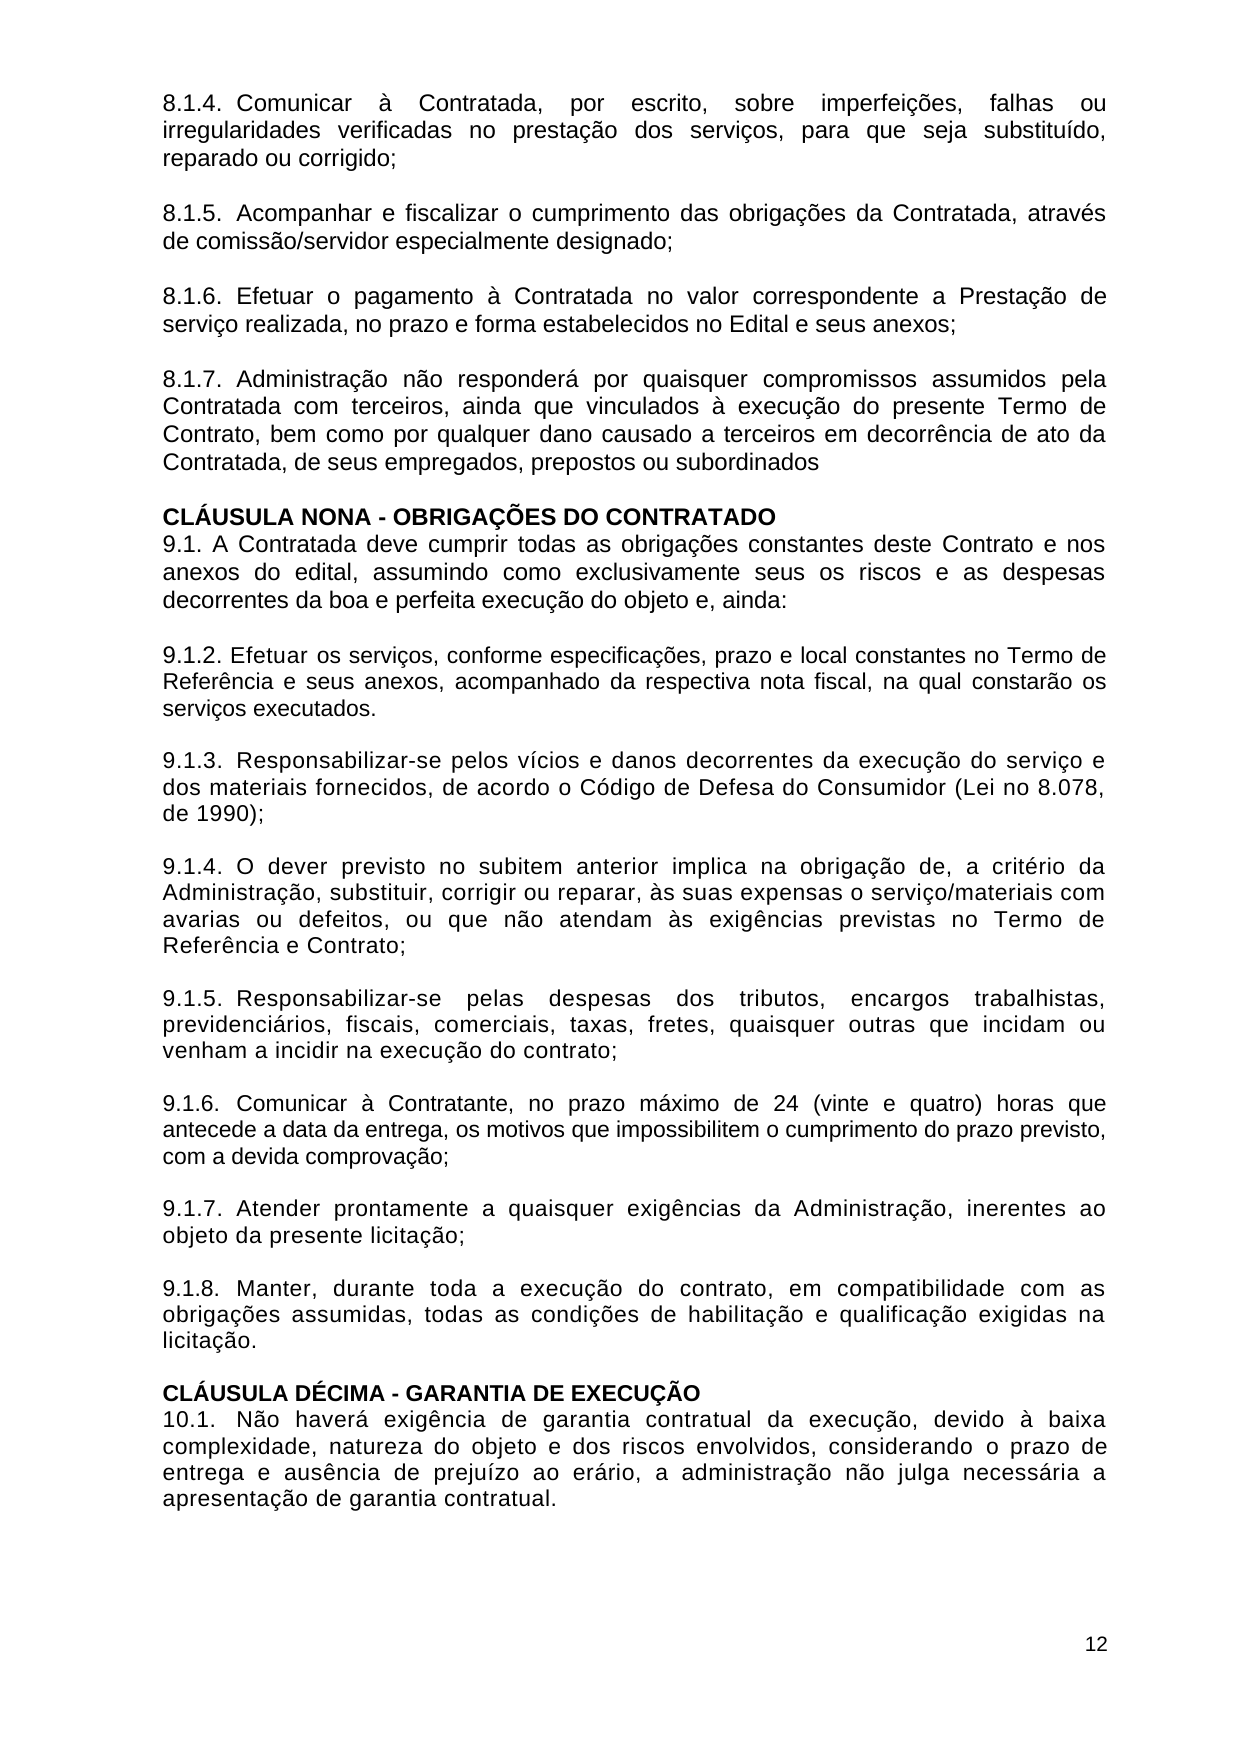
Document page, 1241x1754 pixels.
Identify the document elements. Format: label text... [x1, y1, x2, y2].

text CLÁUSULA NONA - OBRIGAÇÕES DO CONTRATADO [162, 503, 1107, 530]
list Responsabilizar-se pelos vícios e danos decorrentes da execução do serviço e dos materiais fornecidos, de acordo o Código de Defesa do Consumidor (Lei no 8.078, de 1990); [162, 747, 1107, 826]
list O dever previsto no subitem anterior implica na obrigação de, a critério da Administração, substituir, corrigir ou reparar, às suas expensas o serviço/materiais com avarias ou defeitos, ou que não atendam às exigências previstas no Termo de Referência e Contrato; [162, 853, 1107, 958]
list 9.1.2. Efetuar os serviços, conforme especificações, prazo e local constantes no Termo de Referência e seus anexos, acompanhado da respectiva nota fiscal, na qual constarão os serviços executados. [162, 641, 1107, 721]
list Atender prontamente a quaisquer exigências da Administração, inerentes ao objeto da presente licitação; [162, 1195, 1107, 1248]
list Efetuar o pagamento à Contratada no valor correspondente a Prestação de serviço realizada, no prazo e forma estabelecidos no Edital e seus anexos; [162, 282, 1107, 337]
list Comunicar à Contratante, no prazo máximo de 24 (vinte e quatro) horas que antecede a data da entrega, os motivos que impossibilitem o cumprimento do prazo previsto, com a devida comprovação; [162, 1090, 1107, 1169]
list 9.1. A Contratada deve cumprir todas as obrigações constantes deste Contrato e nos anexos do edital, assumindo como exclusivamente seus os riscos e as despesas decorrentes da boa e perfeita execução do objeto e, ainda: [162, 530, 1107, 613]
list Acompanhar e fiscalizar o cumprimento das obrigações da Contratada, através de comissão/servidor especialmente designado; [162, 199, 1107, 254]
list Não haverá exigência de garantia contratual da execução, devido à baixa complexidade, natureza do objeto e dos riscos envolvidos, considerando o prazo de entrega e ausência de prejuízo ao erário, a administração não julga necessária a apresentação de garantia contratual. [162, 1406, 1107, 1512]
list Responsabilizar-se pelas despesas dos tributos, encargos trabalhistas, previdenciários, fiscais, comerciais, taxas, fretes, quaisquer outras que incidam ou venham a incidir na execução do contrato; [162, 984, 1107, 1064]
list Manter, durante toda a execução do contrato, em compatibilidade com as obrigações assumidas, todas as condições de habilitação e qualificação exigidas na licitação. [162, 1274, 1107, 1353]
list Administração não responderá por quaisquer compromissos assumidos pela Contratada com terceiros, ainda que vinculados à execução do presente Termo de Contrato, bem como por qualquer dano causado a terceiros em decorrência de ato da Contratada, de seus empregados, prepostos ou subordinados [162, 365, 1107, 475]
list Comunicar à Contratada, por escrito, sobre imperfeições, falhas ou irregularidades verificadas no prestação dos serviços, para que seja substituído, reparado ou corrigido; [162, 89, 1107, 171]
text CLÁUSULA DÉCIMA - GARANTIA DE EXECUÇÃO [162, 1380, 1107, 1406]
